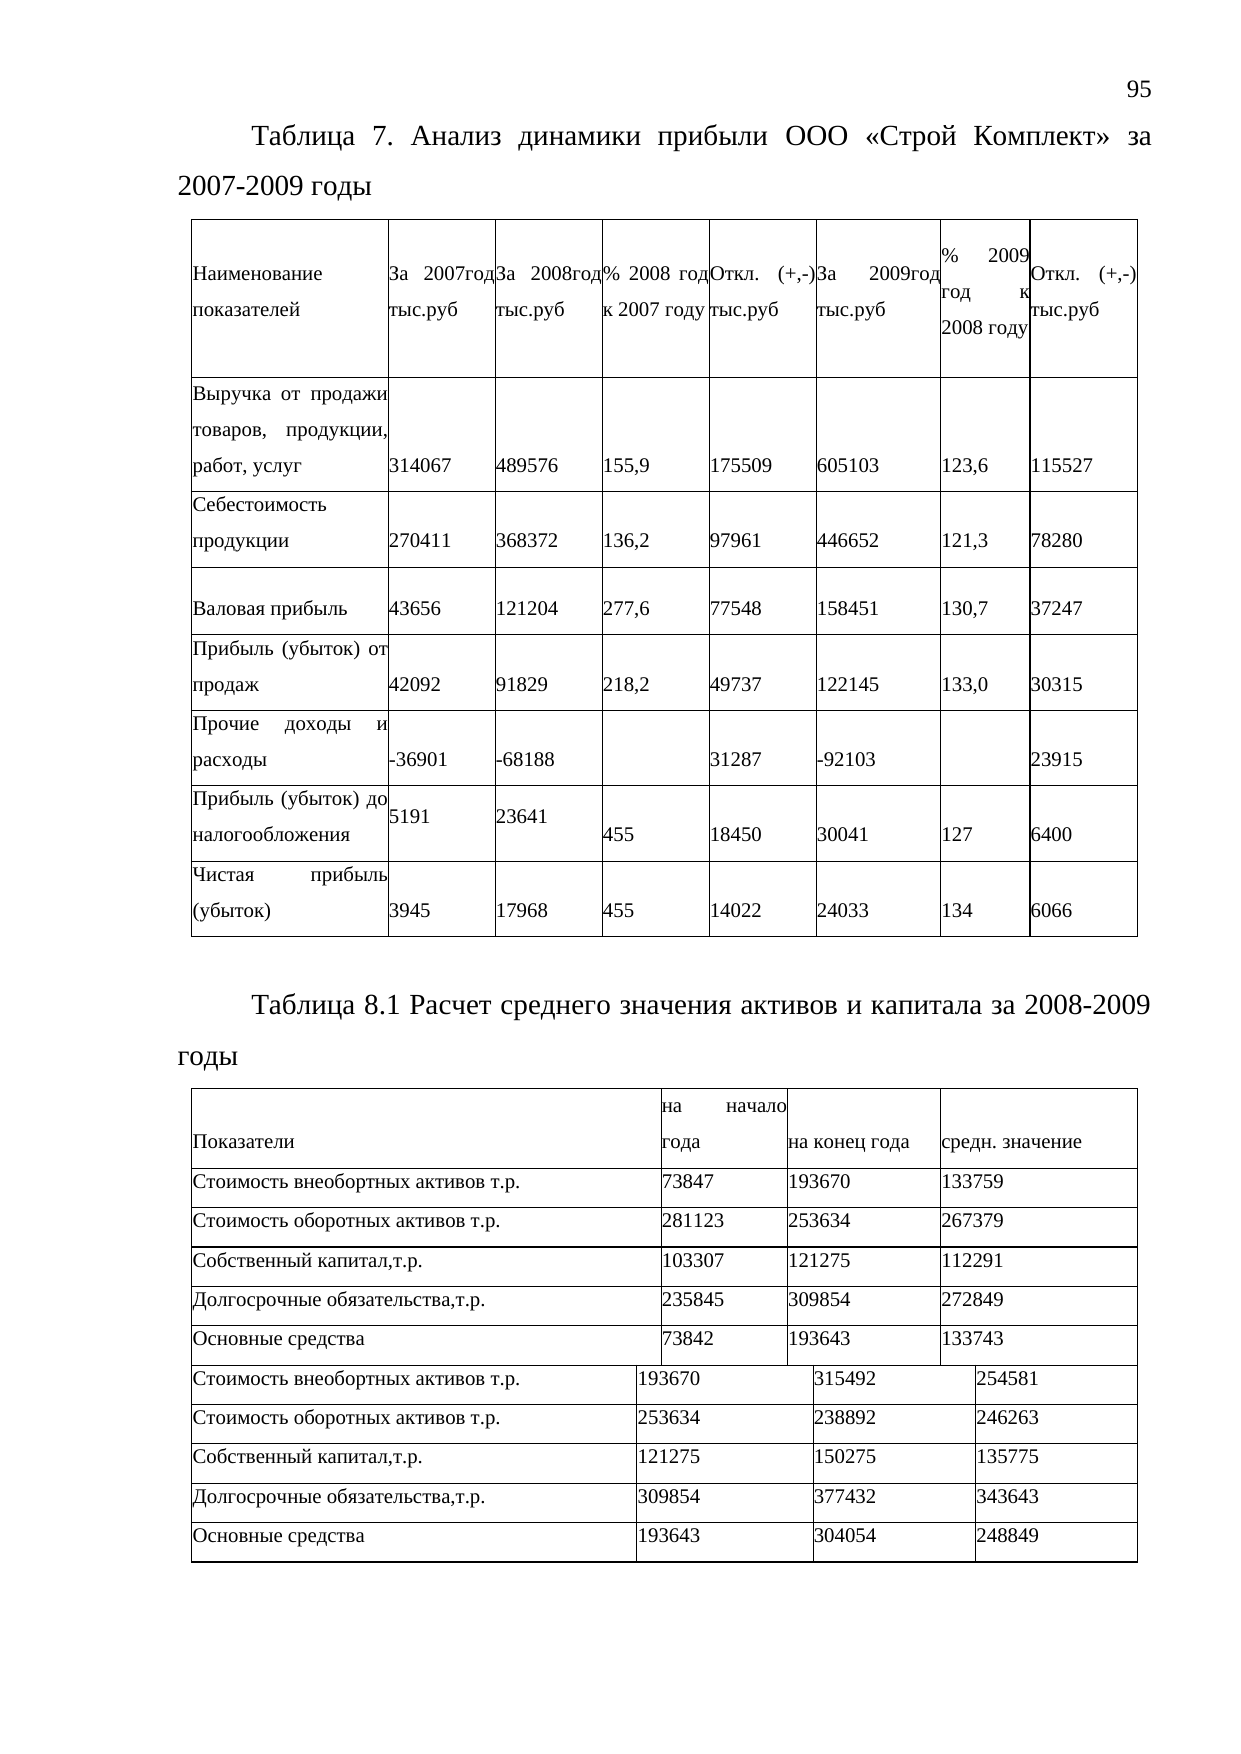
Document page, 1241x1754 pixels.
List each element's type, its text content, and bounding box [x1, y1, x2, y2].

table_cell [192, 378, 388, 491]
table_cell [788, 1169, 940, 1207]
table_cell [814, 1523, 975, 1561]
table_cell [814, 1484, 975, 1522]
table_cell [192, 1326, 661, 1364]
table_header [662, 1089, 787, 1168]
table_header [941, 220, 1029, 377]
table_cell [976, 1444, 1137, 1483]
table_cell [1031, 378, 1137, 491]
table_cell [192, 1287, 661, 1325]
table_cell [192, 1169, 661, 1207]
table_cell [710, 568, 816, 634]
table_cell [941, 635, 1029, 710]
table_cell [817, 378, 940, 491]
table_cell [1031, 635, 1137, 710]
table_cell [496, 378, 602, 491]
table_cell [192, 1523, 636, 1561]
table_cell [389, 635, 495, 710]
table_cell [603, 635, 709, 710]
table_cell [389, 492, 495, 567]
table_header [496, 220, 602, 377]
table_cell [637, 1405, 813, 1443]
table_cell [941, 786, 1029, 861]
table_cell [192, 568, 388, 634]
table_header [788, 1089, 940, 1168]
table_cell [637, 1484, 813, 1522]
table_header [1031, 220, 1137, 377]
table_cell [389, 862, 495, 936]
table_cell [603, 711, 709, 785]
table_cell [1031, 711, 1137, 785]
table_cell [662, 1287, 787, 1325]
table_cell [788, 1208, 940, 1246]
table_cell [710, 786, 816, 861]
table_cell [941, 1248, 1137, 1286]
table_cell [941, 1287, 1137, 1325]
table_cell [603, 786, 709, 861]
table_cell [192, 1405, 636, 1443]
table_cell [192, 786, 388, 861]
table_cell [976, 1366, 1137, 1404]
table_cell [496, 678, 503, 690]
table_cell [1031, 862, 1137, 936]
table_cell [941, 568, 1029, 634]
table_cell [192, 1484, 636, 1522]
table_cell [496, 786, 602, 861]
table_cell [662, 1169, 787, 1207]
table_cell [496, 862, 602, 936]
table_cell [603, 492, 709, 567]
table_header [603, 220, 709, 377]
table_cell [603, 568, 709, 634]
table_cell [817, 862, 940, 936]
text Таблица 7. Анализ динамики прибыли ООО «Строй Комплект» за 2007-2009 годы [177, 118, 1152, 202]
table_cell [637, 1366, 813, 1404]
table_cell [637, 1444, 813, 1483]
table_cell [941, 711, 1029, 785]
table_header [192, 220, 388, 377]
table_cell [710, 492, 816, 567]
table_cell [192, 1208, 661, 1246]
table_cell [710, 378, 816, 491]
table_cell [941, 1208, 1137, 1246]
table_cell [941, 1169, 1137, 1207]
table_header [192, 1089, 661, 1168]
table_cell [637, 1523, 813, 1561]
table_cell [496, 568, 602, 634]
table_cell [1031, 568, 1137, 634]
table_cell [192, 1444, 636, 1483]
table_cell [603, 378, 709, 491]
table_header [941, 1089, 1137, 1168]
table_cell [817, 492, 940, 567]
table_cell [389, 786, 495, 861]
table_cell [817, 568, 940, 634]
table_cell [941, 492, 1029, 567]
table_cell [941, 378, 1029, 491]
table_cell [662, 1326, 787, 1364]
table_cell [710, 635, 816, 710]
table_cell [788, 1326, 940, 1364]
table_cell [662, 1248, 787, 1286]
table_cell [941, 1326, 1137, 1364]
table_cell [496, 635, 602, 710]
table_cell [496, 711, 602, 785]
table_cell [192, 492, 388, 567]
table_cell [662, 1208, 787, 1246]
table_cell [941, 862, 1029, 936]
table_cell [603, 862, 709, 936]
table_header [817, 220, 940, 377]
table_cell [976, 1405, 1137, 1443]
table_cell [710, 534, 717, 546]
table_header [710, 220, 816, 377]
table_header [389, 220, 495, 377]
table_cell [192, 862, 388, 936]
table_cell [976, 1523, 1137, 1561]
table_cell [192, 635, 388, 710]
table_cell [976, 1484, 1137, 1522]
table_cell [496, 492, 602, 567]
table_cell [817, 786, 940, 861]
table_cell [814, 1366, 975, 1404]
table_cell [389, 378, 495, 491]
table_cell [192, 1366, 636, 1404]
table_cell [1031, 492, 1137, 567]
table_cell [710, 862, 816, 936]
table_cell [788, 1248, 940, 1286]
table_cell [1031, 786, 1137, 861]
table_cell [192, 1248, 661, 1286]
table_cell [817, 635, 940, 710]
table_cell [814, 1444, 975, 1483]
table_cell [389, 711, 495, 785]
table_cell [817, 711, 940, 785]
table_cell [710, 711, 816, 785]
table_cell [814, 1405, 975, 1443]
text Таблица 8.1 Расчет среднего значения активов и капитала за 2008-2009 годы [177, 987, 1152, 1071]
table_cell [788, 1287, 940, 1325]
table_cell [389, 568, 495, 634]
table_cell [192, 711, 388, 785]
